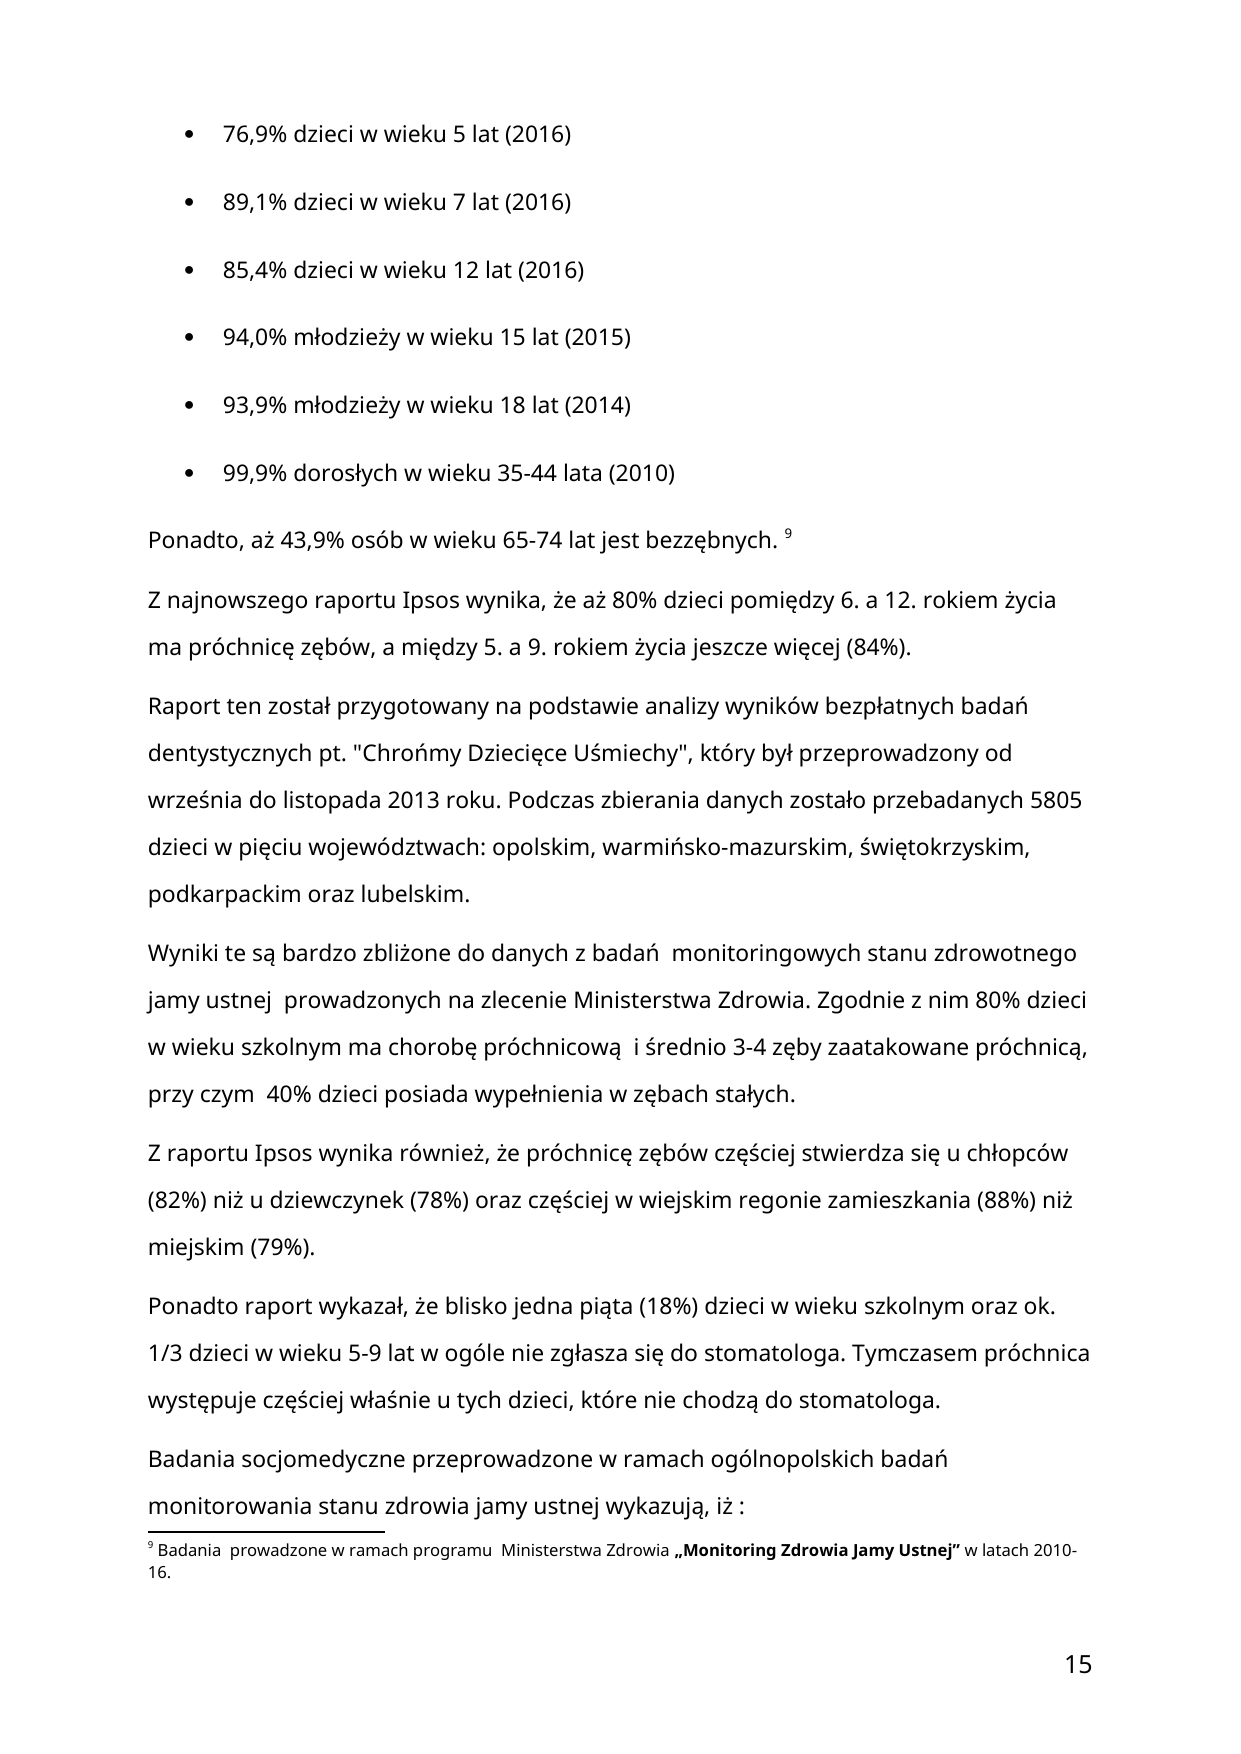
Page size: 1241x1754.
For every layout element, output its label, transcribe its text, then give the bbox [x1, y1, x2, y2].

text Ponadto raport wykazał, że blisko jedna piąta (18%) dzieci w wieku szkolnym oraz ok. 1/3 dzieci w wieku 5-9 lat w ogóle nie zgłasza się do stomatologa. Tymczasem próchnica występuje częściej właśnie u tych dzieci, które nie chodzą do stomatologa. [148, 1290, 1093, 1415]
text Wyniki te są bardzo zbliżone do danych z badań monitoringowych stanu zdrowotnego jamy ustnej prowadzonych na zlecenie Ministerstwa Zdrowia. Zgodnie z nim 80% dzieci w wieku szkolnym ma chorobę próchnicową i średnio 3-4 zęby zaatakowane próchnicą, przy czym 40% dzieci posiada wypełnienia w zębach stałych. [148, 937, 1093, 1109]
list 89,1% dzieci w wieku 7 lat (2016) [185, 186, 1093, 217]
text Z najnowszego raportu Ipsos wynika, że aż 80% dzieci pomiędzy 6. a 12. rokiem życia ma próchnicę zębów, a między 5. a 9. rokiem życia jeszcze więcej (84%). [148, 584, 1093, 662]
text Badania socjomedyczne przeprowadzone w ramach ogólnopolskich badań monitorowania stanu zdrowia jamy ustnej wykazują, iż : [148, 1443, 1093, 1521]
list 99,9% dorosłych w wieku 35-44 lata (2010) [185, 457, 1093, 488]
list 94,0% młodzieży w wieku 15 lat (2015) [185, 321, 1093, 353]
list 93,9% młodzieży w wieku 18 lat (2014) [185, 389, 1093, 420]
text Z raportu Ipsos wynika również, że próchnicę zębów częściej stwierdza się u chłopców (82%) niż u dziewczynek (78%) oraz częściej w wiejskim regonie zamieszkania (88%) niż miejskim (79%). [148, 1137, 1093, 1262]
list 85,4% dzieci w wieku 12 lat (2016) [185, 254, 1093, 285]
text Raport ten został przygotowany na podstawie analizy wyników bezpłatnych badań dentystycznych pt. "Chrońmy Dziecięce Uśmiechy", który był przeprowadzony od września do listopada 2013 roku. Podczas zbierania danych zostało przebadanych 5805 dzieci w pięciu województwach: opolskim, warmińsko-mazurskim, świętokrzyskim, podkarpackim oraz lubelskim. [148, 690, 1093, 909]
text Ponadto, aż 43,9% osób w wieku 65-74 lat jest bezzębnych. [148, 524, 1093, 556]
list 76,9% dzieci w wieku 5 lat (2016) [185, 118, 1093, 149]
